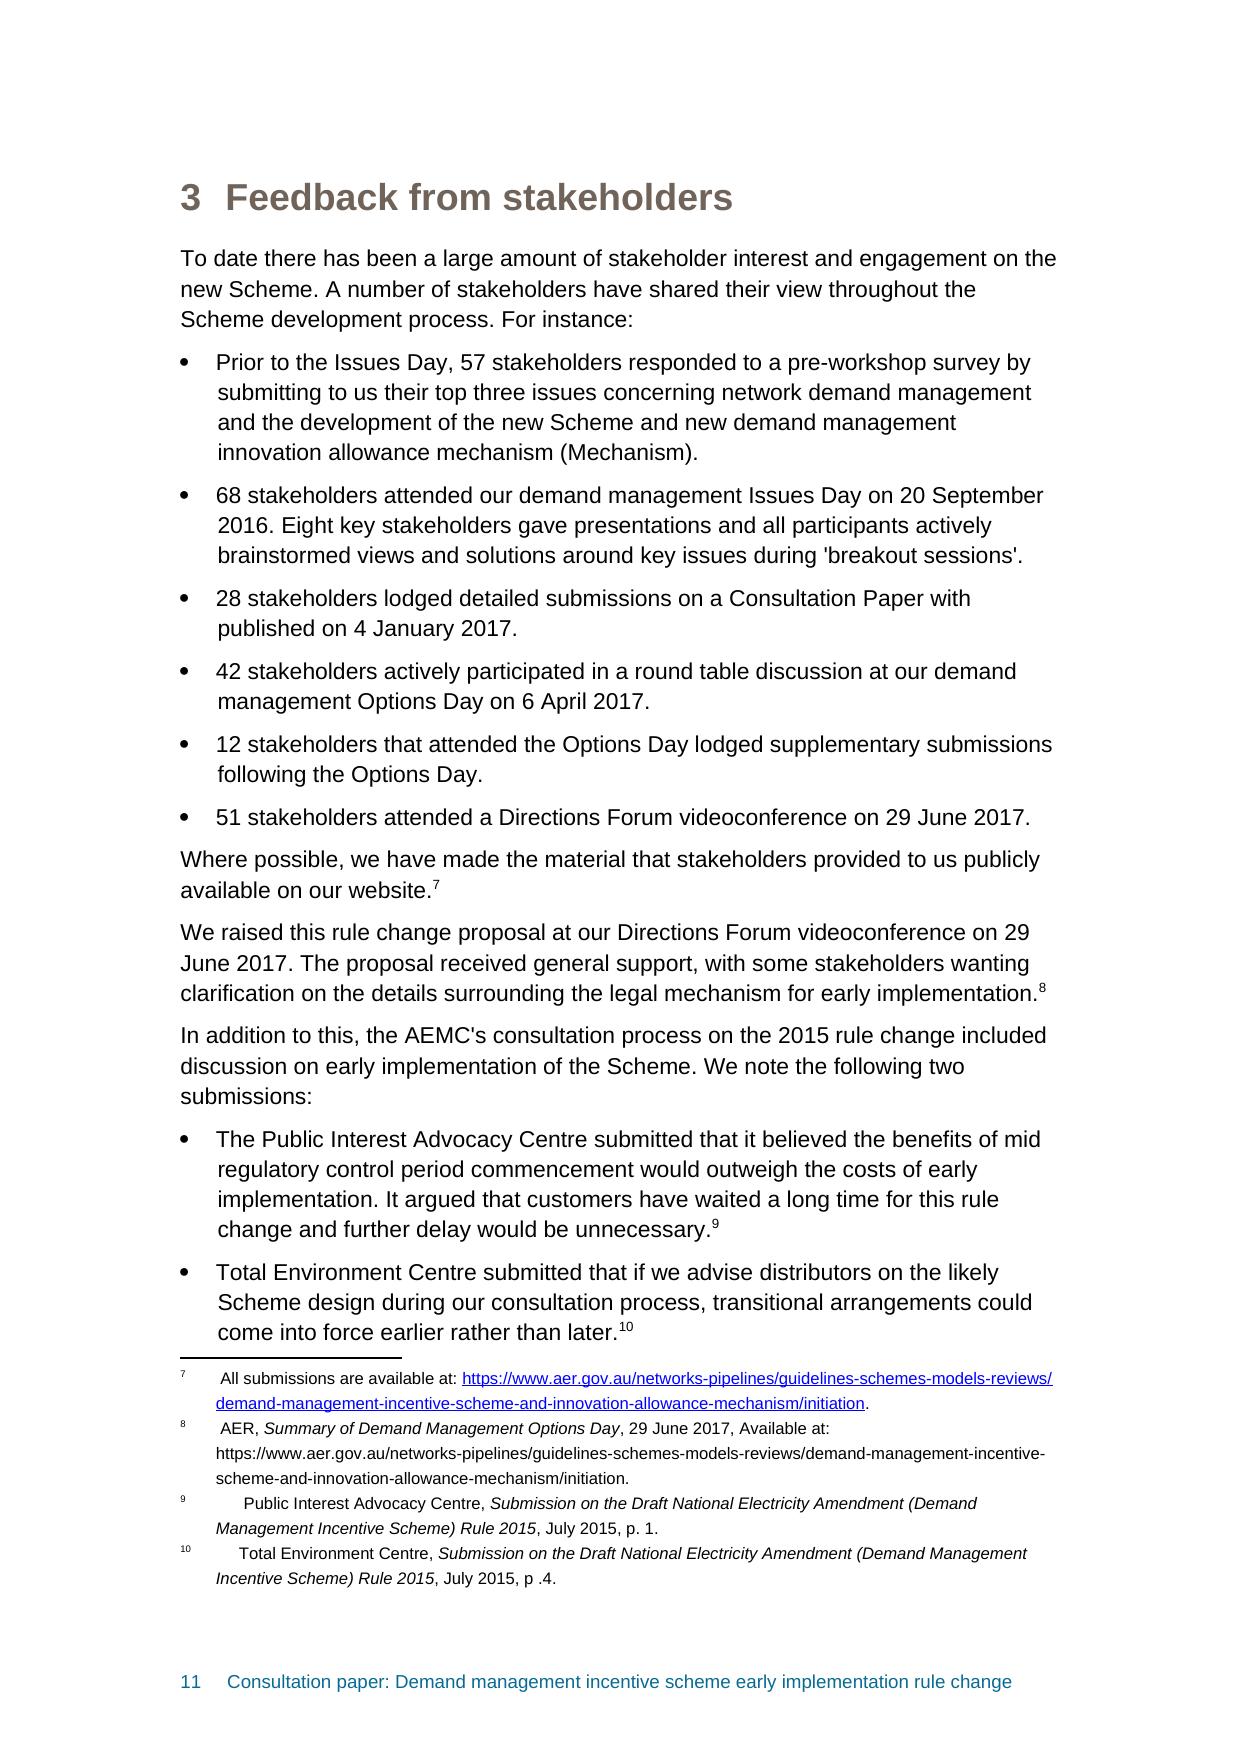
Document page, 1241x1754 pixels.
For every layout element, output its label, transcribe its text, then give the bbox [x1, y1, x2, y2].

list We raised this rule change proposal at our Directions Forum videoconference on 29 June 2017. The proposal received general support, with some stakeholders wanting clarification on the details surrounding the legal mechanism for early implementation. [180, 919, 1063, 1006]
text To date there has been a large amount of stakeholder interest and engagement on the new Scheme. A number of stakeholders have shared their view throughout the Scheme development process. For instance: [180, 245, 1063, 332]
list 68 stakeholders attended our demand management Issues Day on 20 September 2016. Eight key stakeholders gave presentations and all participants actively brainstormed views and solutions around key issues during 'breakout sessions'. [180, 482, 1063, 569]
list 42 stakeholders actively participated in a round table discussion at our demand management Options Day on 6 April 2017. [180, 658, 1063, 714]
picture [321, 1678, 325, 1688]
list 51 stakeholders attended a Directions Forum videoconference on 29 June 2017. [180, 804, 1063, 830]
subtitle Feedback from stakeholders [180, 175, 1063, 218]
list 28 stakeholders lodged detailed submissions on a Consultation Paper with published on 4 January 2017. [180, 585, 1063, 642]
list Where possible, we have made the material that stakeholders provided to us publicly available on our website. [180, 846, 1063, 903]
picture [786, 1678, 790, 1688]
picture [853, 1678, 857, 1688]
picture [539, 1678, 543, 1688]
list In addition to this, the AEMC's consultation process on the 2015 rule change included discussion on early implementation of the Scheme. We note the following two submissions: [180, 1022, 1063, 1109]
list Total Environment Centre submitted that if we advise distributors on the likely Scheme design during our consultation process, transitional arrangements could come into force earlier rather than later. [180, 1259, 1063, 1346]
list 12 stakeholders that attended the Options Day lodged supplementary submissions following the Options Day. [180, 731, 1063, 787]
picture [684, 1674, 688, 1688]
picture [981, 1678, 985, 1688]
list The Public Interest Advocacy Centre submitted that it believed the benefits of mid regulatory control period commencement would outweigh the costs of early implementation. It argued that customers have waited a long time for this rule change and further delay would be unnecessary. [180, 1126, 1063, 1243]
picture [565, 1678, 569, 1688]
list Prior to the Issues Day, 57 stakeholders responded to a pre-workshop survey by submitting to us their top three issues concerning network demand management and the development of the new Scheme and new demand management innovation allowance mechanism (Mechanism). [180, 348, 1063, 466]
